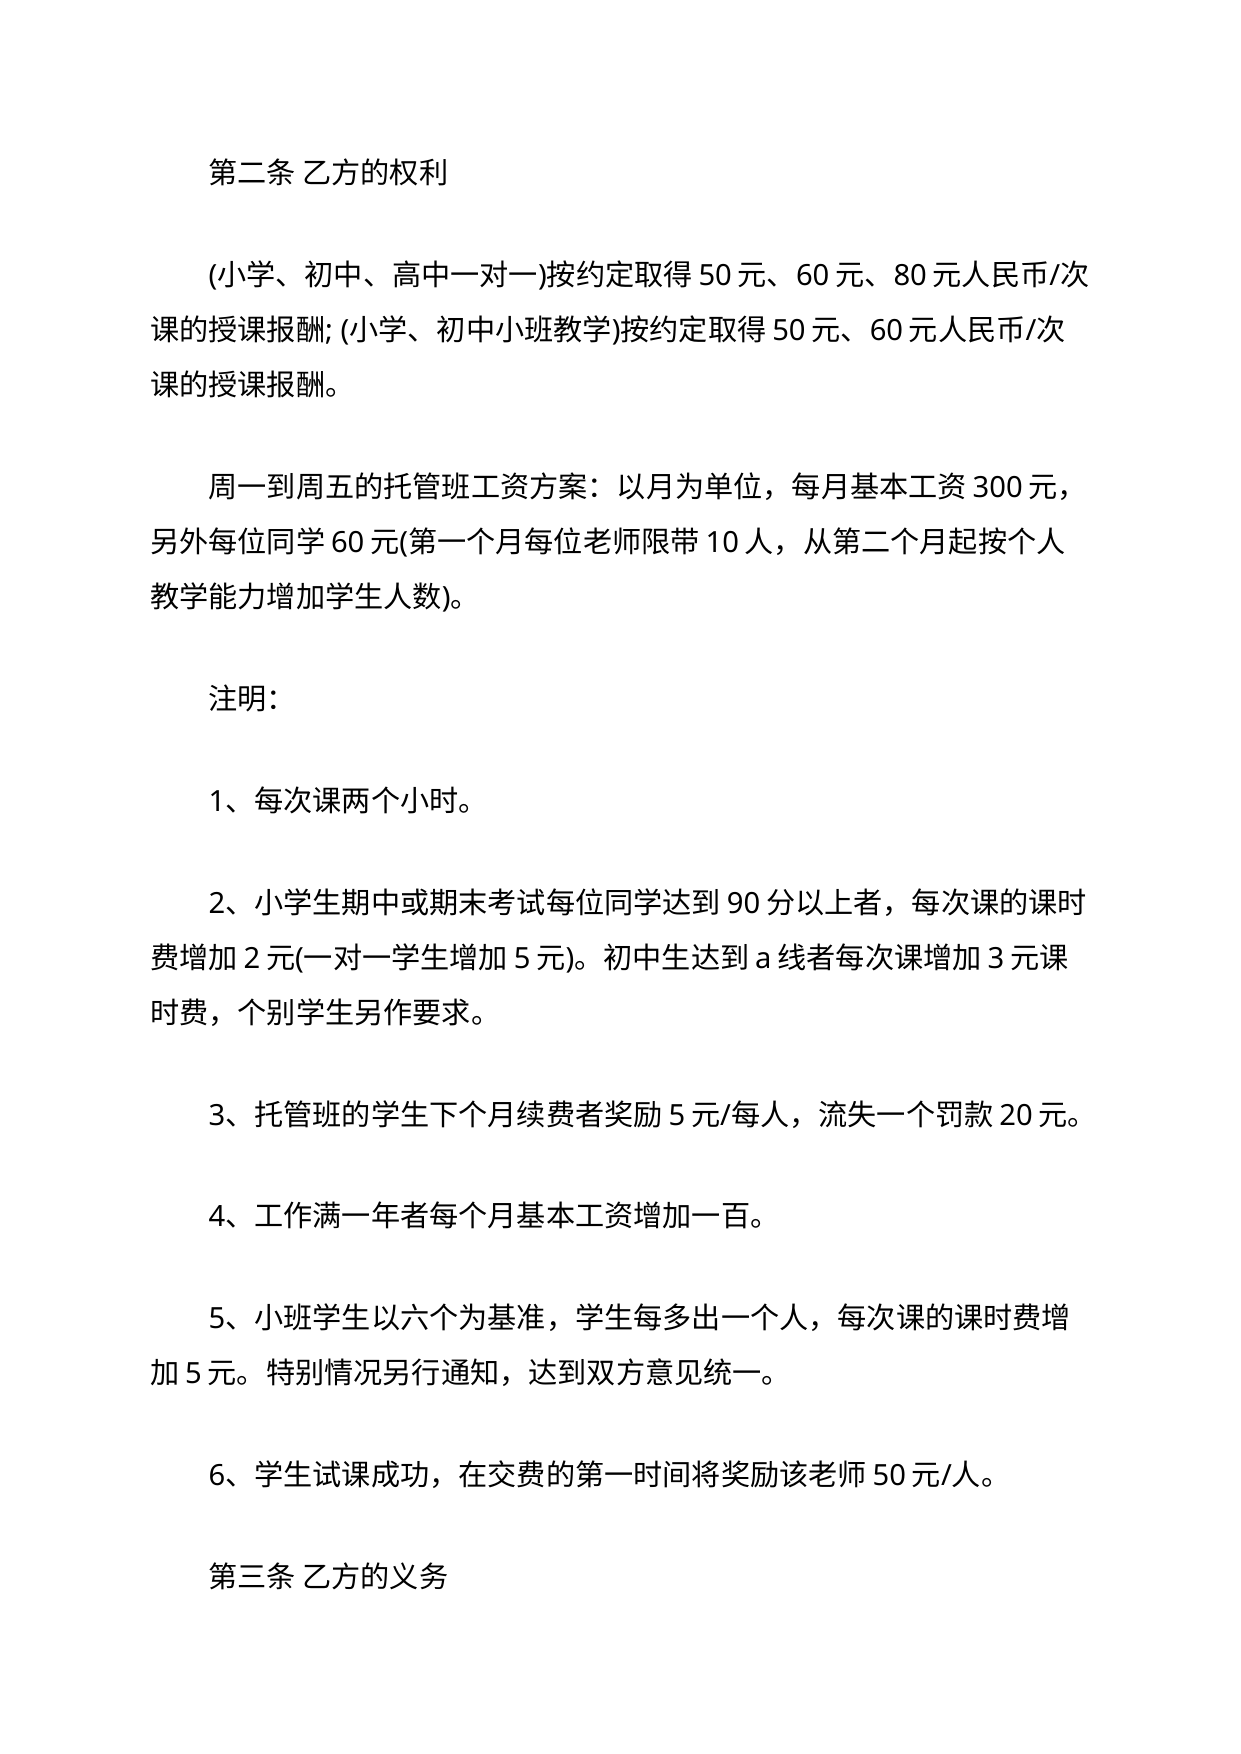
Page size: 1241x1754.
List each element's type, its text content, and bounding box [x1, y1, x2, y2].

text 第三条 乙方的义务 [150, 1554, 1090, 1596]
text 2、小学生期中或期末考试每位同学达到90分以上者，每次课的课时费增加2元(一对一学生增加5元)。初中生达到a线者每次课增加3元课时费，个别学生另作要求。 [150, 879, 1090, 1032]
text 6、学生试课成功，在交费的第一时间将奖励该老师50元/人。 [150, 1452, 1090, 1494]
text 3、托管班的学生下个月续费者奖励5元/每人，流失一个罚款20元。 [150, 1091, 1090, 1133]
text 4、工作满一年者每个月基本工资增加一百。 [150, 1193, 1090, 1235]
text 第二条 乙方的权利 [150, 150, 1090, 192]
text 注明： [150, 676, 1090, 718]
text 周一到周五的托管班工资方案：以月为单位，每月基本工资300元，另外每位同学60元(第一个月每位老师限带10人，从第二个月起按个人教学能力增加学生人数)。 [150, 463, 1090, 616]
text 5、小班学生以六个为基准，学生每多出一个人，每次课的课时费增加5元。特别情况另行通知，达到双方意见统一。 [150, 1295, 1090, 1392]
text (小学、初中、高中一对一)按约定取得50元、60元、80元人民币/次课的授课报酬; (小学、初中小班教学)按约定取得50元、60元人民币/次课的授课报酬。 [150, 252, 1090, 404]
text 1、每次课两个小时。 [150, 777, 1090, 820]
